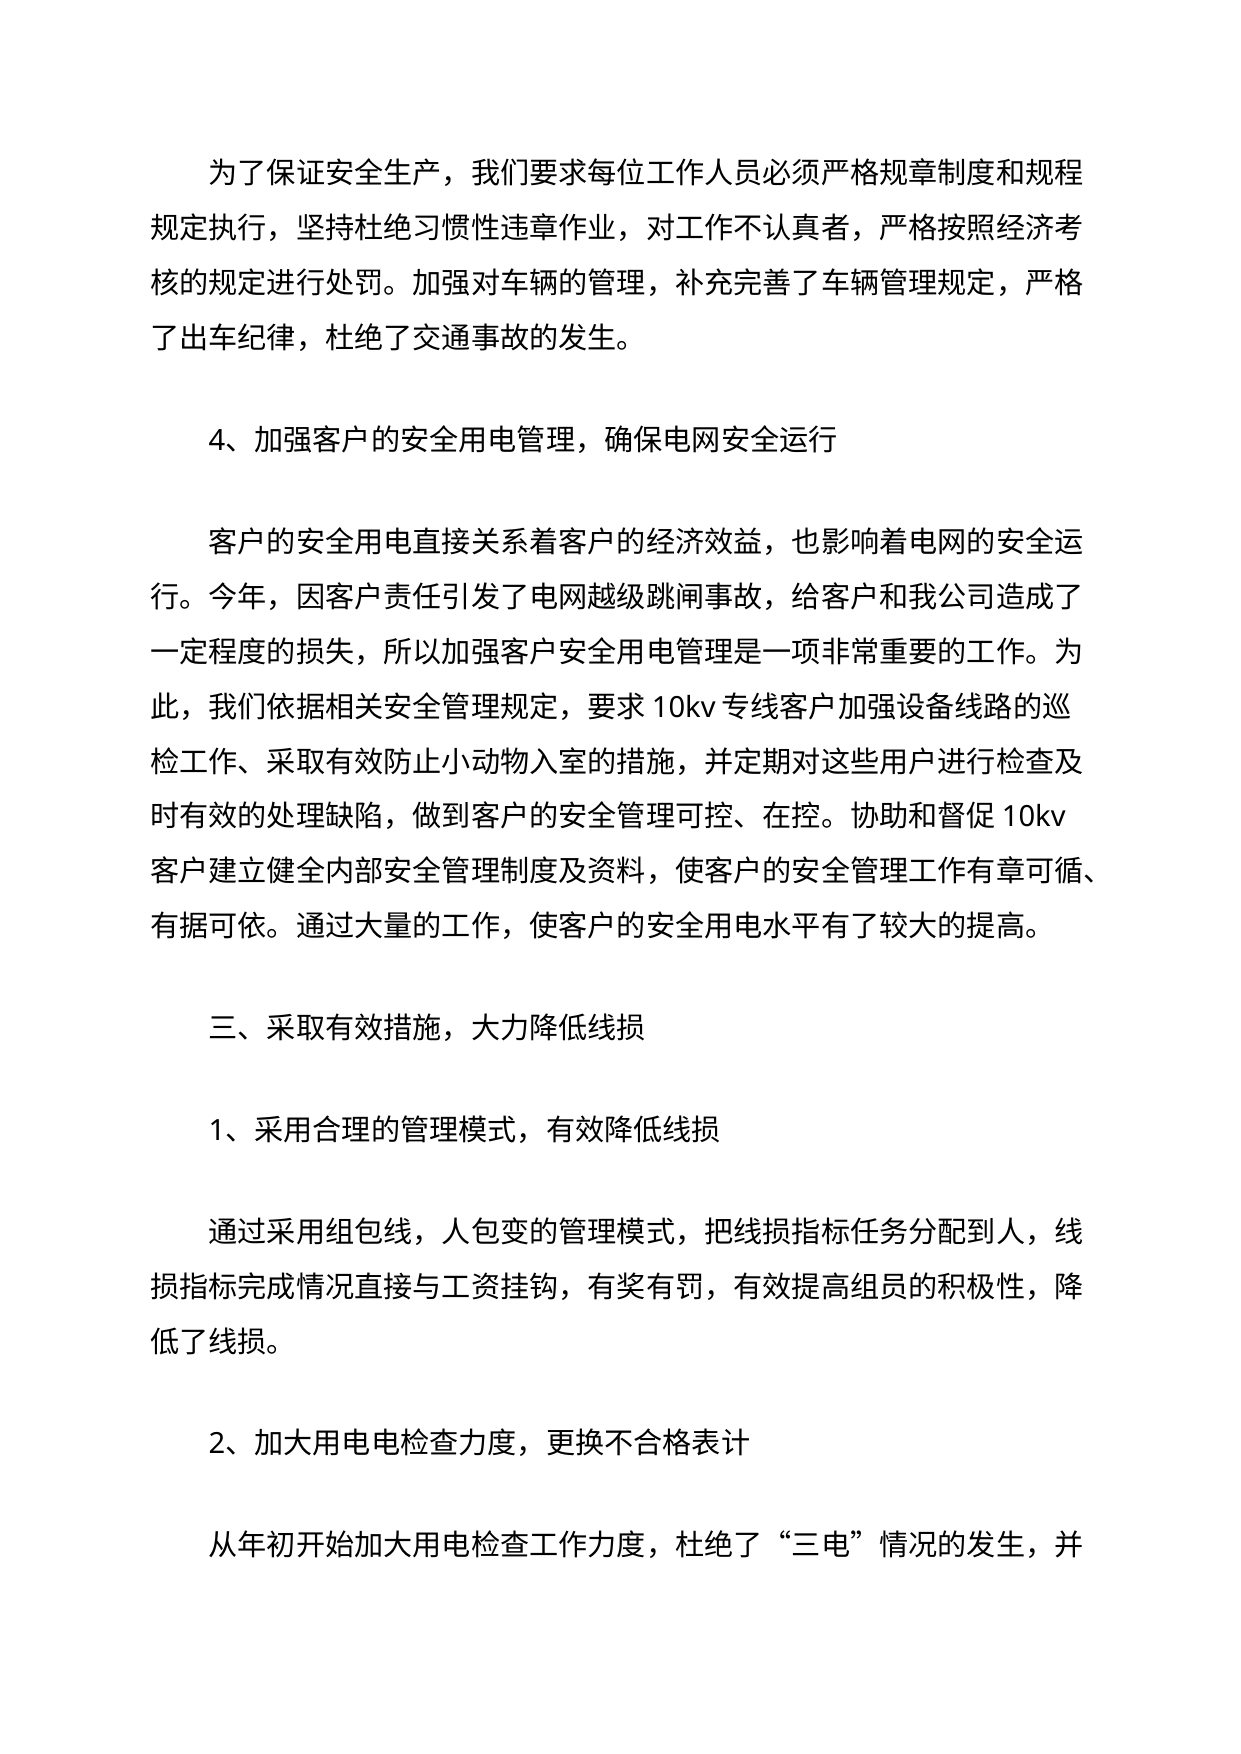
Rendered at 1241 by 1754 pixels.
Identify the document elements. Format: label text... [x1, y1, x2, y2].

text 为了保证安全生产，我们要求每位工作人员必须严格规章制度和规程规定执行，坚持杜绝习惯性违章作业，对工作不认真者，严格按照经济考核的规定进行处罚。加强对车辆的管理，补充完善了车辆管理规定，严格了出车纪律，杜绝了交通事故的发生。 [150, 150, 1090, 357]
text 通过采用组包线，人包变的管理模式，把线损指标任务分配到人，线损指标完成情况直接与工资挂钩，有奖有罚，有效提高组员的积极性，降低了线损。 [150, 1208, 1090, 1361]
text 1、采用合理的管理模式，有效降低线损 [150, 1106, 1090, 1149]
text 三、采取有效措施，大力降低线损 [150, 1005, 1090, 1047]
text 客户的安全用电直接关系着客户的经济效益，也影响着电网的安全运行。今年，因客户责任引发了电网越级跳闸事故，给客户和我公司造成了一定程度的损失，所以加强客户安全用电管理是一项非常重要的工作。为此，我们依据相关安全管理规定，要求10kv专线客户加强设备线路的巡检工作、采取有效防止小动物入室的措施，并定期对这些用户进行检查及时有效的处理缺陷，做到客户的安全管理可控、在控。协助和督促10kv客户建立健全内部安全管理制度及资料，使客户的安全管理工作有章可循、有据可依。通过大量的工作，使客户的安全用电水平有了较大的提高。 [150, 518, 1090, 945]
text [150, 1522, 1090, 1564]
text 4、加强客户的安全用电管理，确保电网安全运行 [150, 416, 1090, 459]
text 2、加大用电电检查力度，更换不合格表计 [150, 1420, 1090, 1462]
